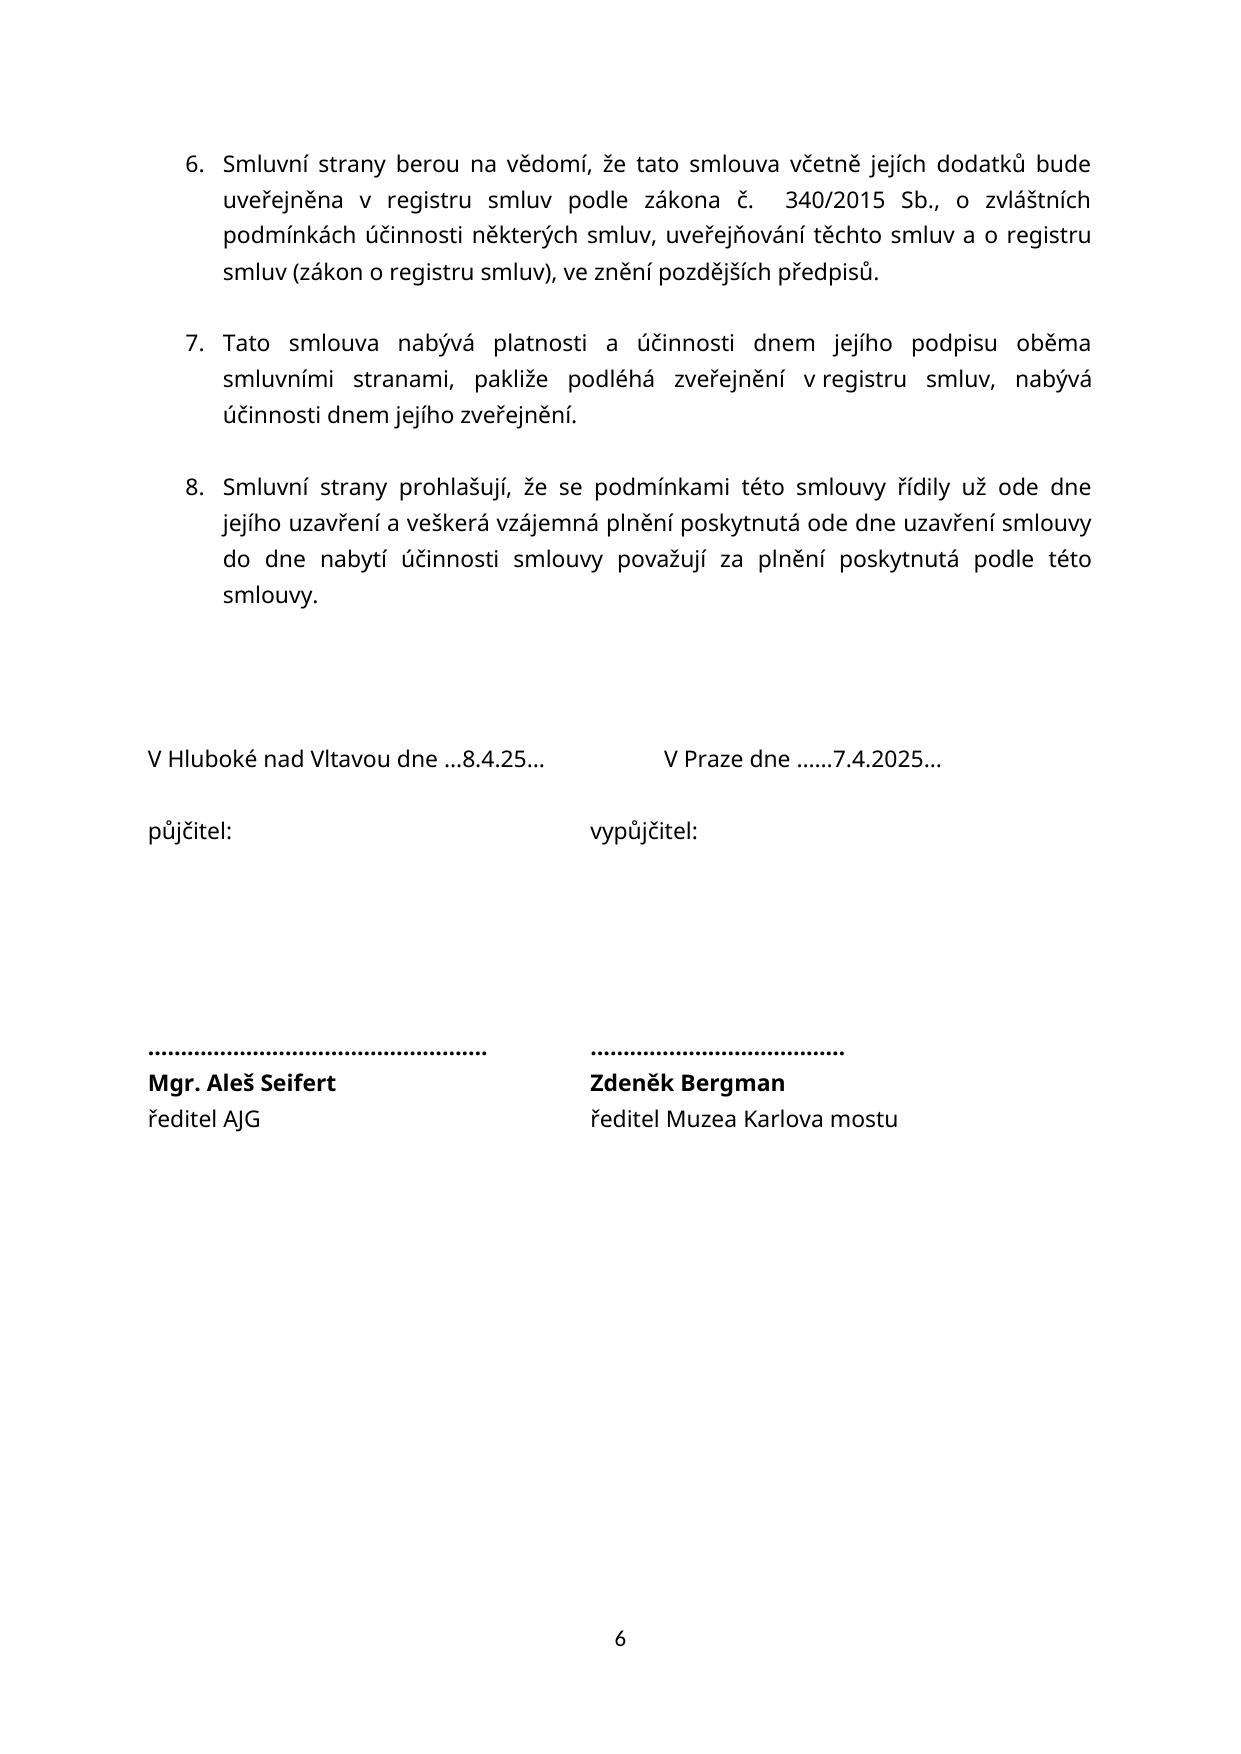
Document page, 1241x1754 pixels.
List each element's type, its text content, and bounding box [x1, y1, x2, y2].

text půjčitel: vypůjčitel: [148, 815, 1093, 847]
list Smluvní strany berou na vědomí, že tato smlouva včetně jejích dodatků bude uveřejněna v registru smluv podle zákona č. 340/2015 Sb., o zvláštních podmínkách účinnosti některých smluv, uveřejňování těchto smluv a o registru smluv (zákon o registru smluv), ve znění pozdějších předpisů. [185, 148, 1093, 287]
text Mgr. Aleš Seifert Zdeněk Bergman [148, 1067, 1093, 1098]
text ředitel AJG ředitel Muzea Karlova mostu [148, 1103, 1137, 1134]
list Tato smlouva nabývá platnosti a účinnosti dnem jejího podpisu oběma smluvními stranami, pakliže podléhá zveřejnění v registru smluv, nabývá účinnosti dnem jejího zveřejnění. [185, 327, 1093, 430]
text ……………………………………………. ………………………………… [148, 1031, 1093, 1062]
text V Hluboké nad Vltavou dne …8.4.25… V Praze dne ……7.4.2025… [148, 743, 1093, 775]
list Smluvní strany prohlašují, že se podmínkami této smlouvy řídily už ode dne jejího uzavření a veškerá vzájemná plnění poskytnutá ode dne uzavření smlouvy do dne nabytí účinnosti smlouvy považují za plnění poskytnutá podle této smlouvy. [185, 471, 1093, 610]
